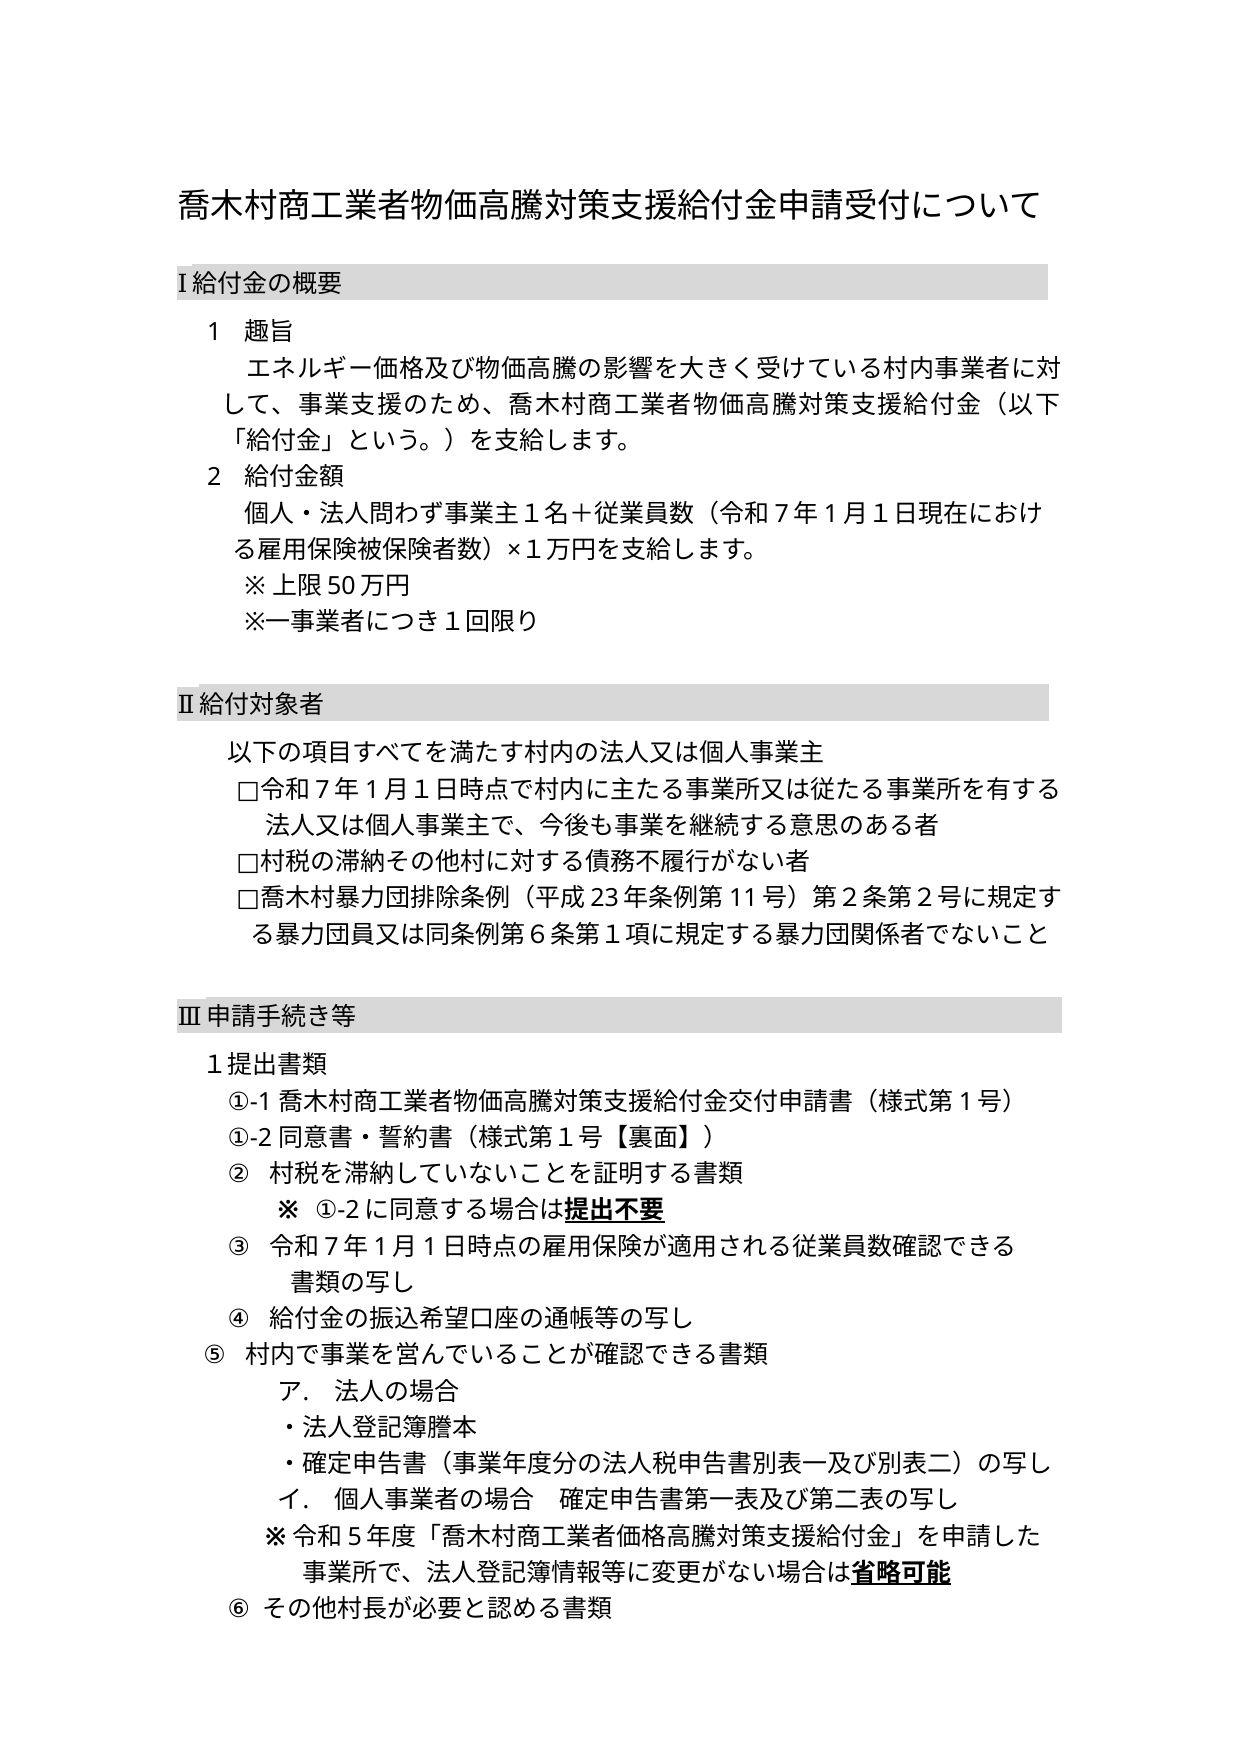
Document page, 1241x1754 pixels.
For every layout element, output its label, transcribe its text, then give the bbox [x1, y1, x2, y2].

text エネルギー価格及び物価高騰の影響を大きく受けている村内事業者に対して、事業支援のため、喬木村商工業者物価高騰対策支援給付金（以下「給付金」という。）を支給します。 [221, 348, 1063, 457]
list 趣旨 [207, 312, 1063, 348]
text ※ 上限50万円 [232, 566, 1063, 602]
list 給付金額 [207, 457, 1063, 493]
text ①-1 喬木村商工業者物価高騰対策支援給付金交付申請書（様式第1号） [177, 1081, 1063, 1117]
text イ. 個人事業者の場合 確定申告書第一表及び第二表の写し [177, 1480, 1063, 1516]
text ・法人登記簿謄本 [177, 1407, 1063, 1444]
list ①-2に同意する場合は提出不要 [277, 1190, 1063, 1226]
text ①-2 同意書・誓約書（様式第１号【裏面】） [177, 1117, 1063, 1154]
text Ⅲ申請手続き等 [177, 984, 1063, 1045]
text □令和7年1月１日時点で村内に主たる事業所又は従たる事業所を有する法人又は個人事業主で、今後も事業を継続する意思のある者 [236, 769, 1063, 842]
text ⑤ 村内で事業を営んでいることが確認できる書類 [177, 1335, 1063, 1371]
text ア. 法人の場合 [177, 1371, 1063, 1407]
text 以下の項目すべてを満たす村内の法人又は個人事業主 [127, 733, 1063, 769]
text 喬木村商工業者物価高騰対策支援給付金申請受付について [177, 179, 1063, 227]
text １提出書類 [177, 1045, 1063, 1081]
text 個人・法人問わず事業主１名＋従業員数（令和7年1月１日現在における雇用保険被保険者数）×１万円を支給します。 [232, 493, 1063, 566]
text ③ 令和7年1月1日時点の雇用保険が適用される従業員数確認できる [177, 1226, 1063, 1262]
text □村税の滞納その他村に対する債務不履行がない者 [171, 842, 1063, 878]
text Ⅰ給付金の概要 [177, 251, 1063, 312]
text 事業所で、法人登記簿情報等に変更がない場合は省略可能 [265, 1552, 1063, 1589]
text ※ 令和5年度「喬木村商工業者価格高騰対策支援給付金」を申請した [265, 1516, 1063, 1552]
text ② 村税を滞納していないことを証明する書類 [177, 1154, 1063, 1190]
text 書類の写し [177, 1262, 1063, 1299]
text □喬木村暴力団排除条例（平成23年条例第11号）第２条第２号に規定する暴力団員又は同条例第６条第１項に規定する暴力団関係者でないこと [236, 878, 1063, 950]
text Ⅱ給付対象者 [177, 672, 1063, 733]
text ・確定申告書（事業年度分の法人税申告書別表一及び別表二）の写し [177, 1444, 1063, 1480]
text ④ 給付金の振込希望口座の通帳等の写し [177, 1299, 1063, 1335]
text ※一事業者につき１回限り [232, 602, 1063, 638]
text ⑥ その他村長が必要と認める書類 [177, 1589, 1063, 1625]
